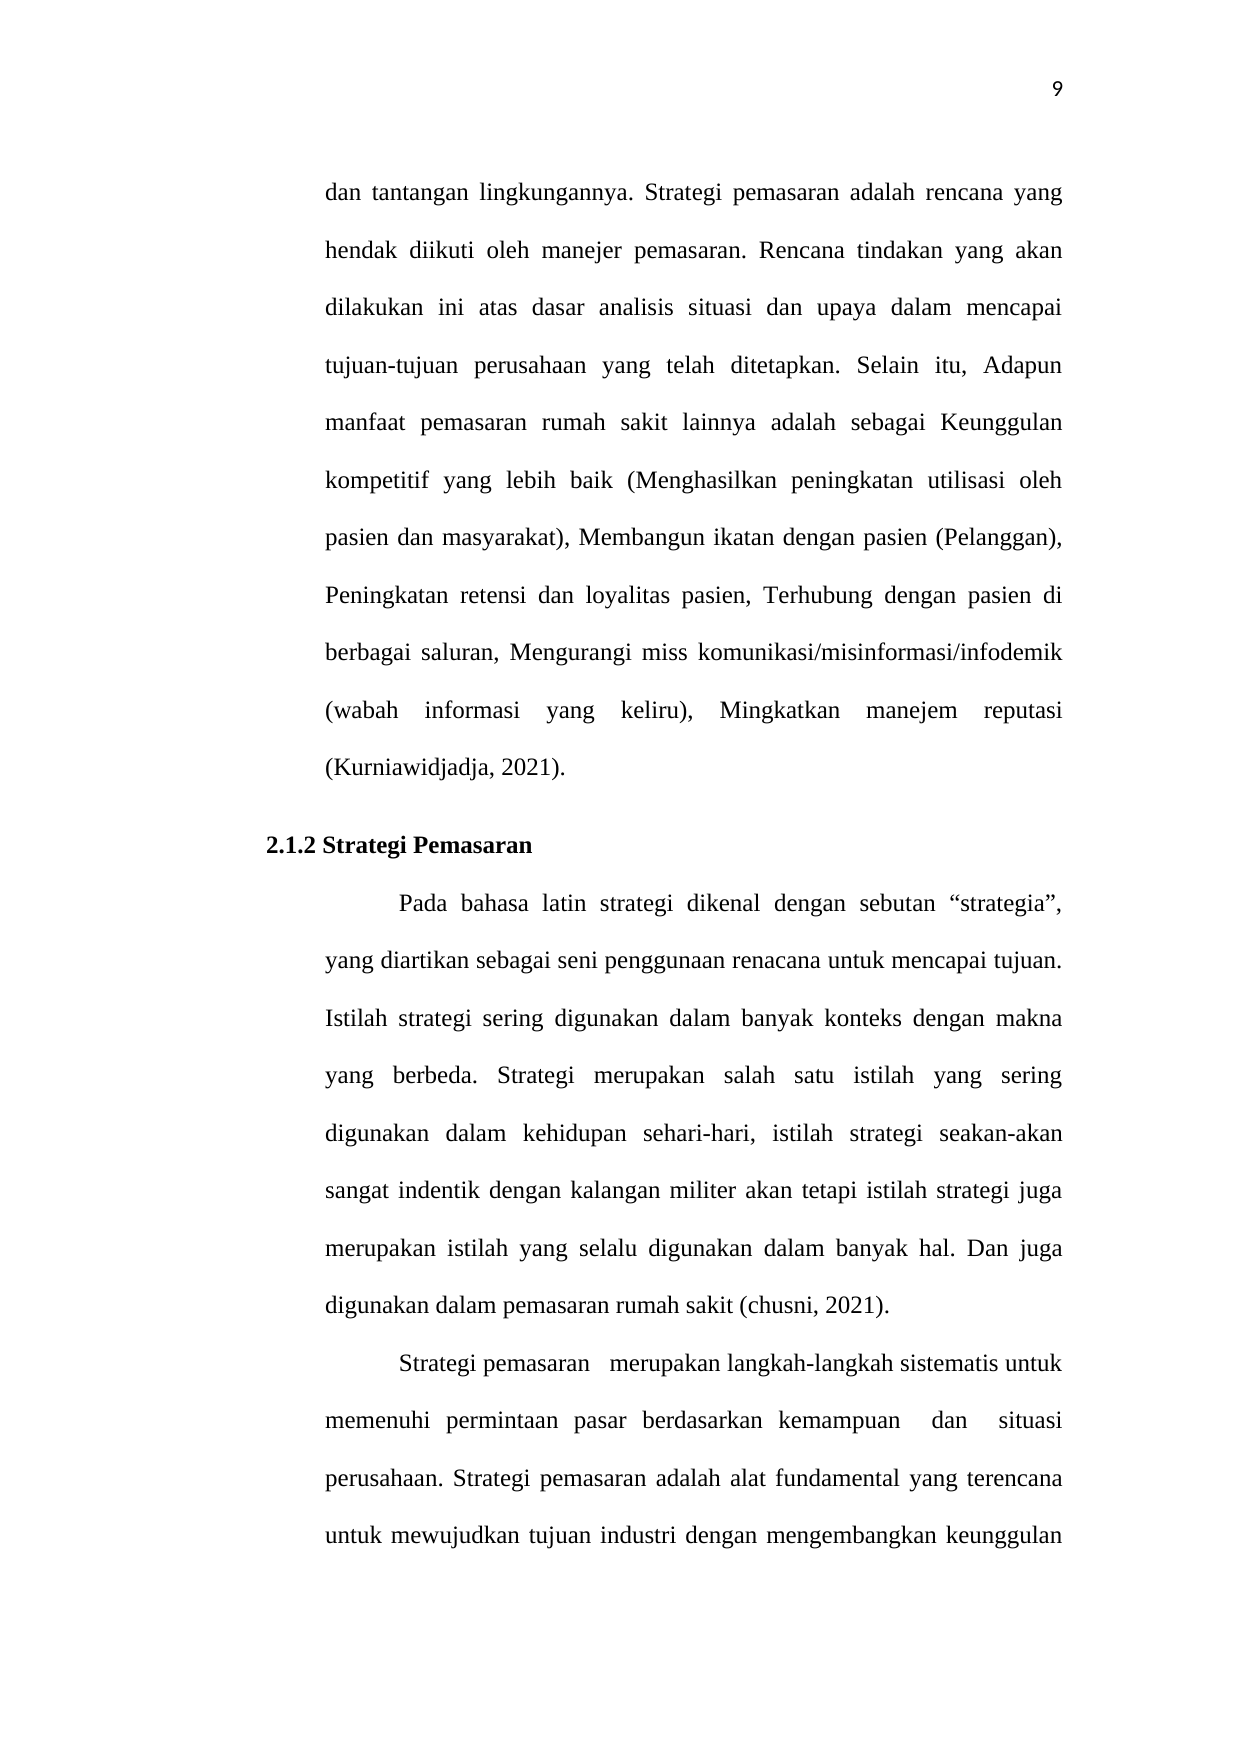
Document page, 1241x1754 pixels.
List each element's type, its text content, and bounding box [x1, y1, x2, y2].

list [325, 1348, 1063, 1549]
list Pada bahasa latin strategi dikenal dengan sebutan “strategia”, yang diartikan sebagai seni penggunaan renacana untuk mencapai tujuan. Istilah strategi sering digunakan dalam banyak konteks dengan makna yang berbeda. Strategi merupakan salah satu istilah yang sering digunakan dalam kehidupan sehari-hari, istilah strategi seakan-akan sangat indentik dengan kalangan militer akan tetapi istilah strategi juga merupakan istilah yang selalu digunakan dalam banyak hal. Dan juga digunakan dalam pemasaran rumah sakit (chusni, 2021). [325, 888, 1063, 1319]
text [325, 177, 1063, 781]
subtitle 2.1.2 Strategi Pemasaran [266, 831, 1063, 859]
